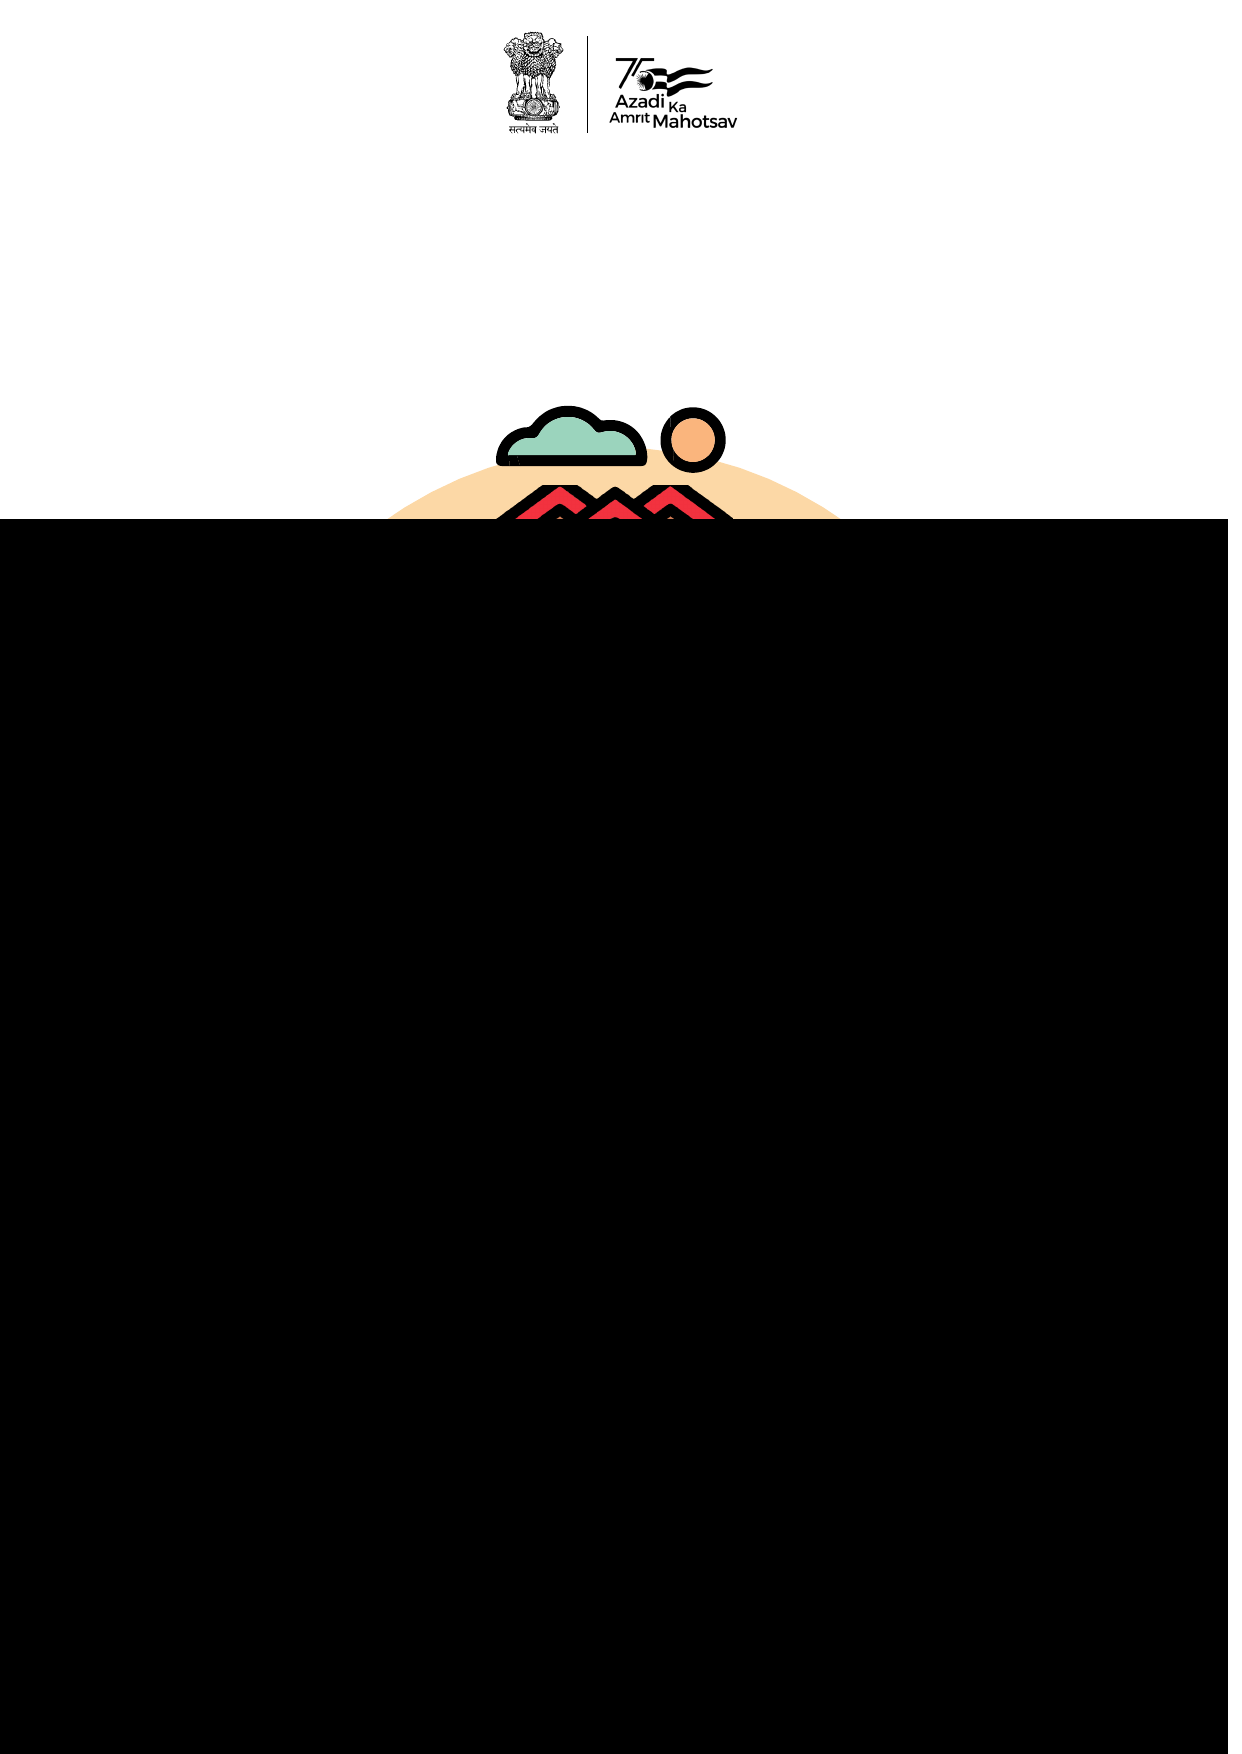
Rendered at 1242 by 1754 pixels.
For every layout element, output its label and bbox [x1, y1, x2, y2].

picture [0, 485, 1232, 1754]
picture [606, 51, 740, 131]
picture [501, 29, 566, 136]
